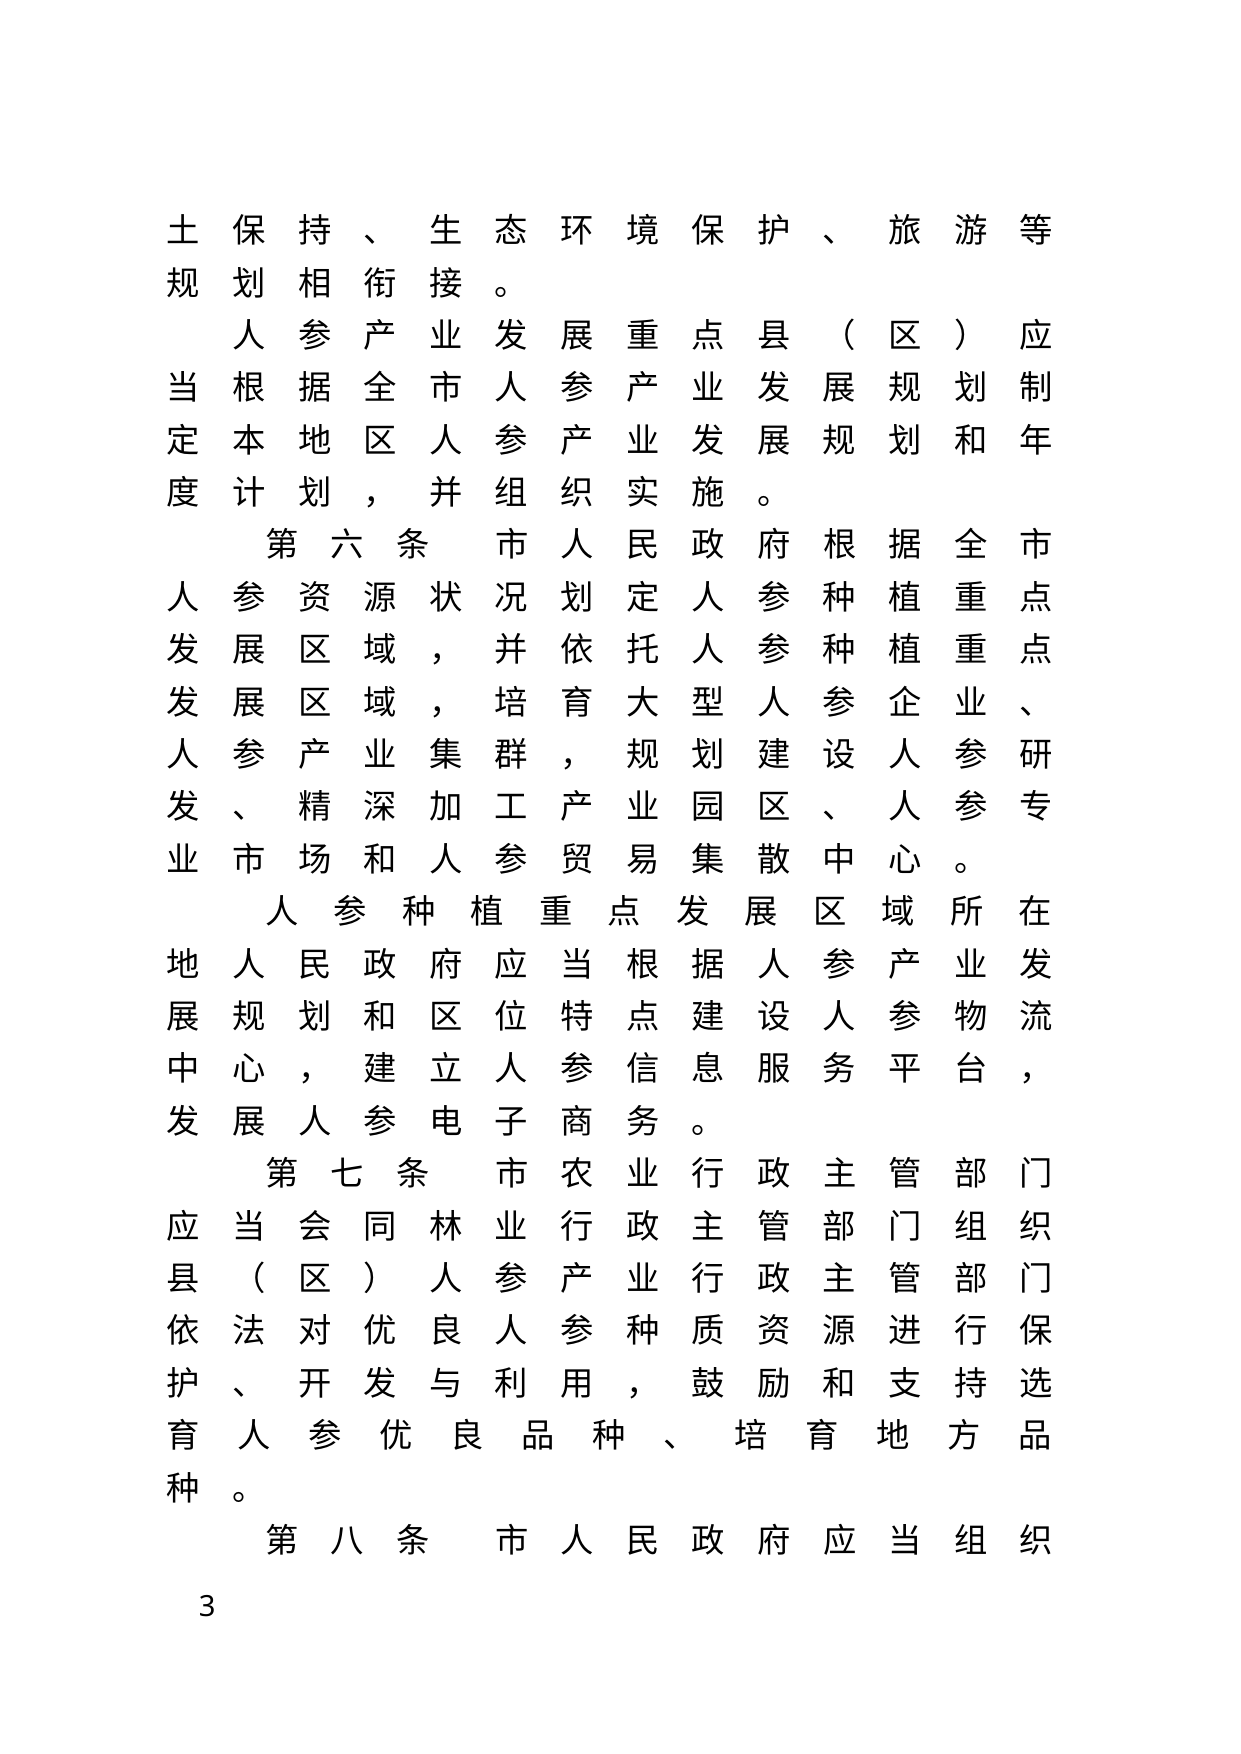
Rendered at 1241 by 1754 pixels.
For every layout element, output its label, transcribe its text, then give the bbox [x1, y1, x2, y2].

text 人参产业发展重点县（区）应当根据全市人参产业发展规划制定本地区人参产业发展规划和年度计划，并组织实施。 [167, 307, 1085, 516]
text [167, 1512, 1085, 1564]
text 第六条 市人民政府根据全市人参资源状况划定人参种植重点发展区域，并依托人参种植重点发展区域，培育大型人参企业、人参产业集群，规划建设人参研发、精深加工产业园区、人参专业市场和人参贸易集散中心。 [167, 516, 1085, 883]
text 人参种植重点发展区域所在地人民政府应当根据人参产业发展规划和区位特点建设人参物流中心，建立人参信息服务平台，发展人参电子商务。 [167, 883, 1085, 1145]
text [167, 202, 1085, 307]
text 第七条 市农业行政主管部门应当会同林业行政主管部门组织县（区）人参产业行政主管部门依法对优良人参种质资源进行保护、开发与利用，鼓励和支持选育人参优良品种、培育地方品种。 [167, 1145, 1085, 1512]
